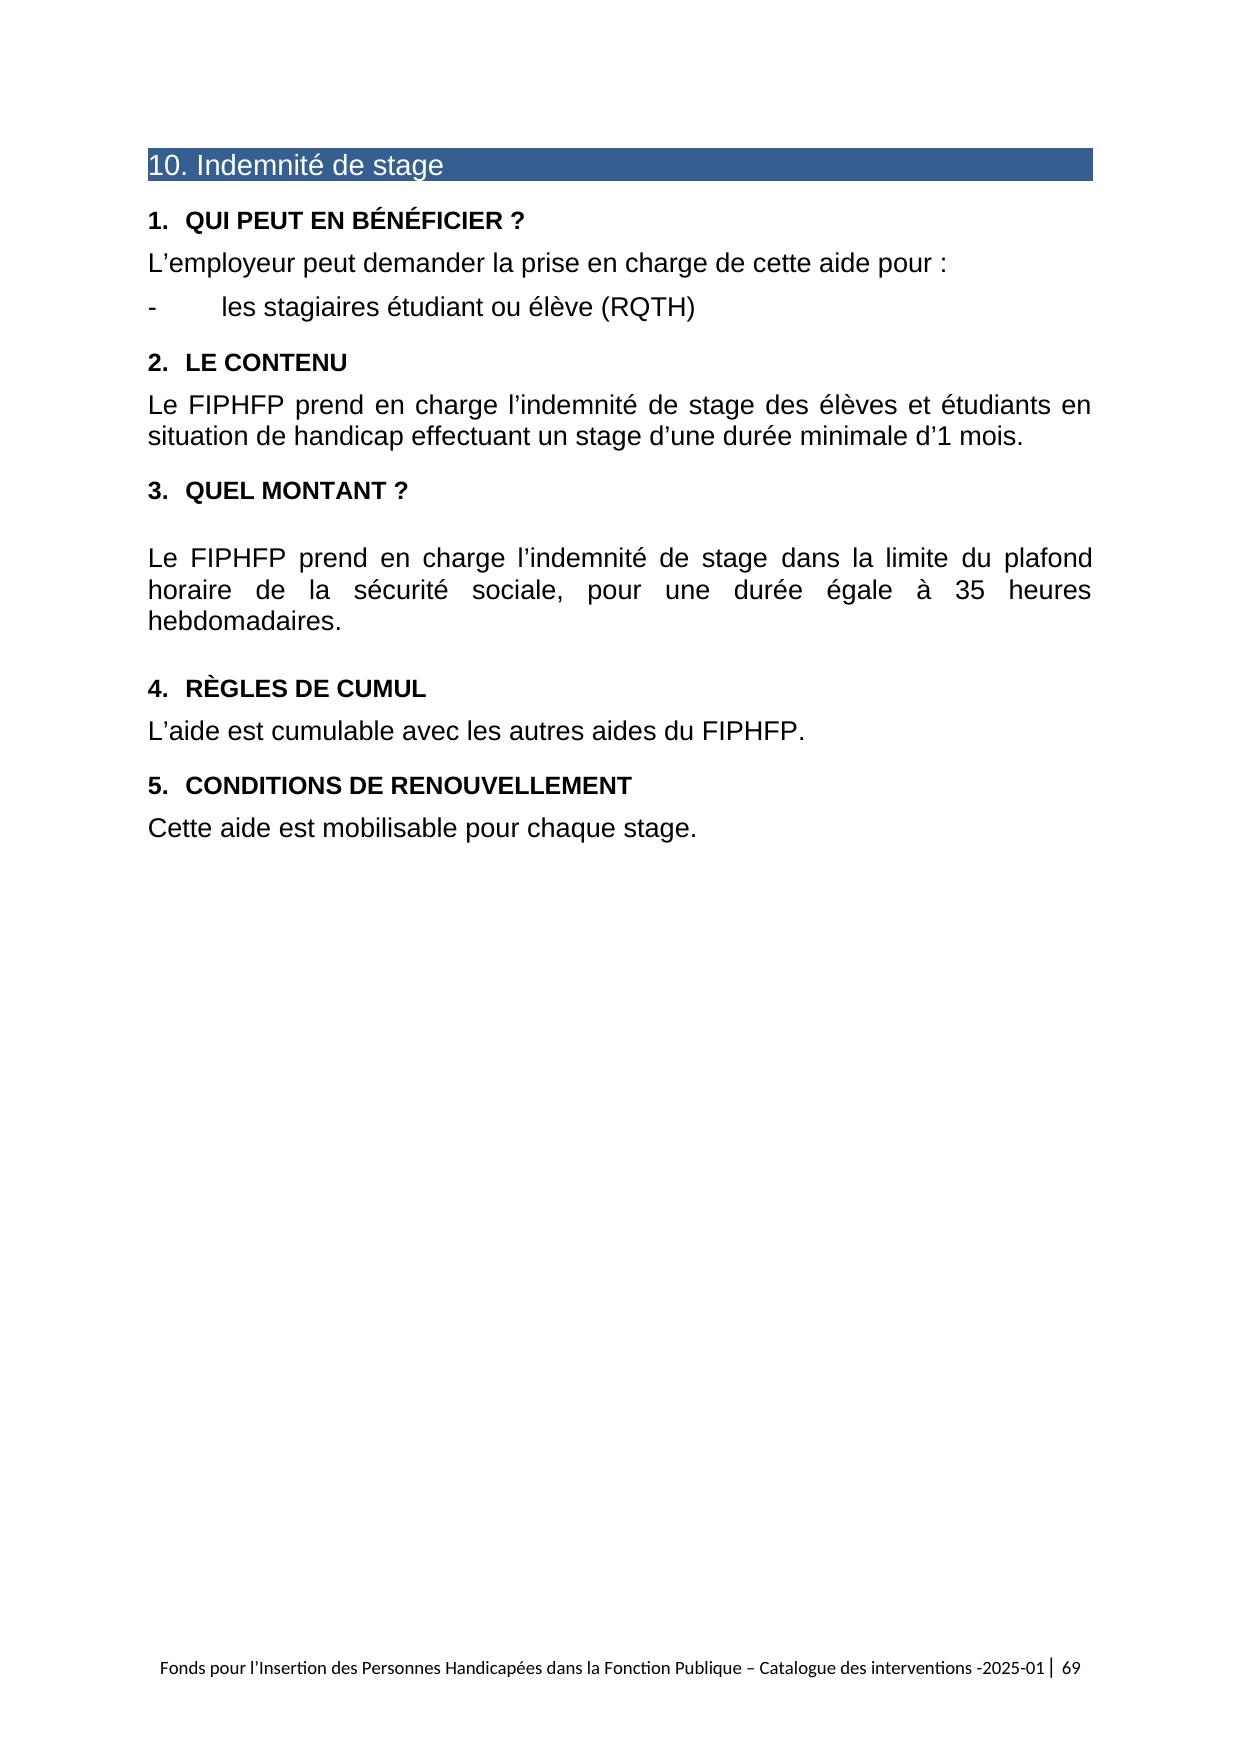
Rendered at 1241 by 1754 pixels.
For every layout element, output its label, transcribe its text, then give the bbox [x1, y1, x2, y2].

text L’aide est cumulable avec les autres aides du FIPHFP. [148, 715, 1093, 746]
text Cette aide est mobilisable pour chaque stage. [148, 812, 1093, 844]
list CONDITIONS DE RENOUVELLEMENT [148, 771, 1093, 800]
text Le FIPHFP prend en charge l’indemnité de stage dans la limite du plafond horaire de la sécurité sociale, pour une durée égale à 35 heures hebdomadaires. [148, 542, 1093, 636]
text L’employeur peut demander la prise en charge de cette aide pour : [148, 247, 1093, 279]
list LE CONTENU [148, 347, 1093, 376]
text Le FIPHFP prend en charge l’indemnité de stage des élèves et étudiants en situation de handicap effectuant un stage d’une durée minimale d’1 mois. [148, 389, 1093, 451]
text - les stagiaires étudiant ou élève (RQTH) [148, 291, 1093, 322]
list QUI PEUT EN BÉNÉFICIER ? [148, 206, 1093, 235]
list RÈGLES DE CUMUL [148, 674, 1093, 702]
list QUEL MONTANT ? [148, 476, 1093, 505]
text 10. Indemnité de stage [148, 148, 1093, 181]
